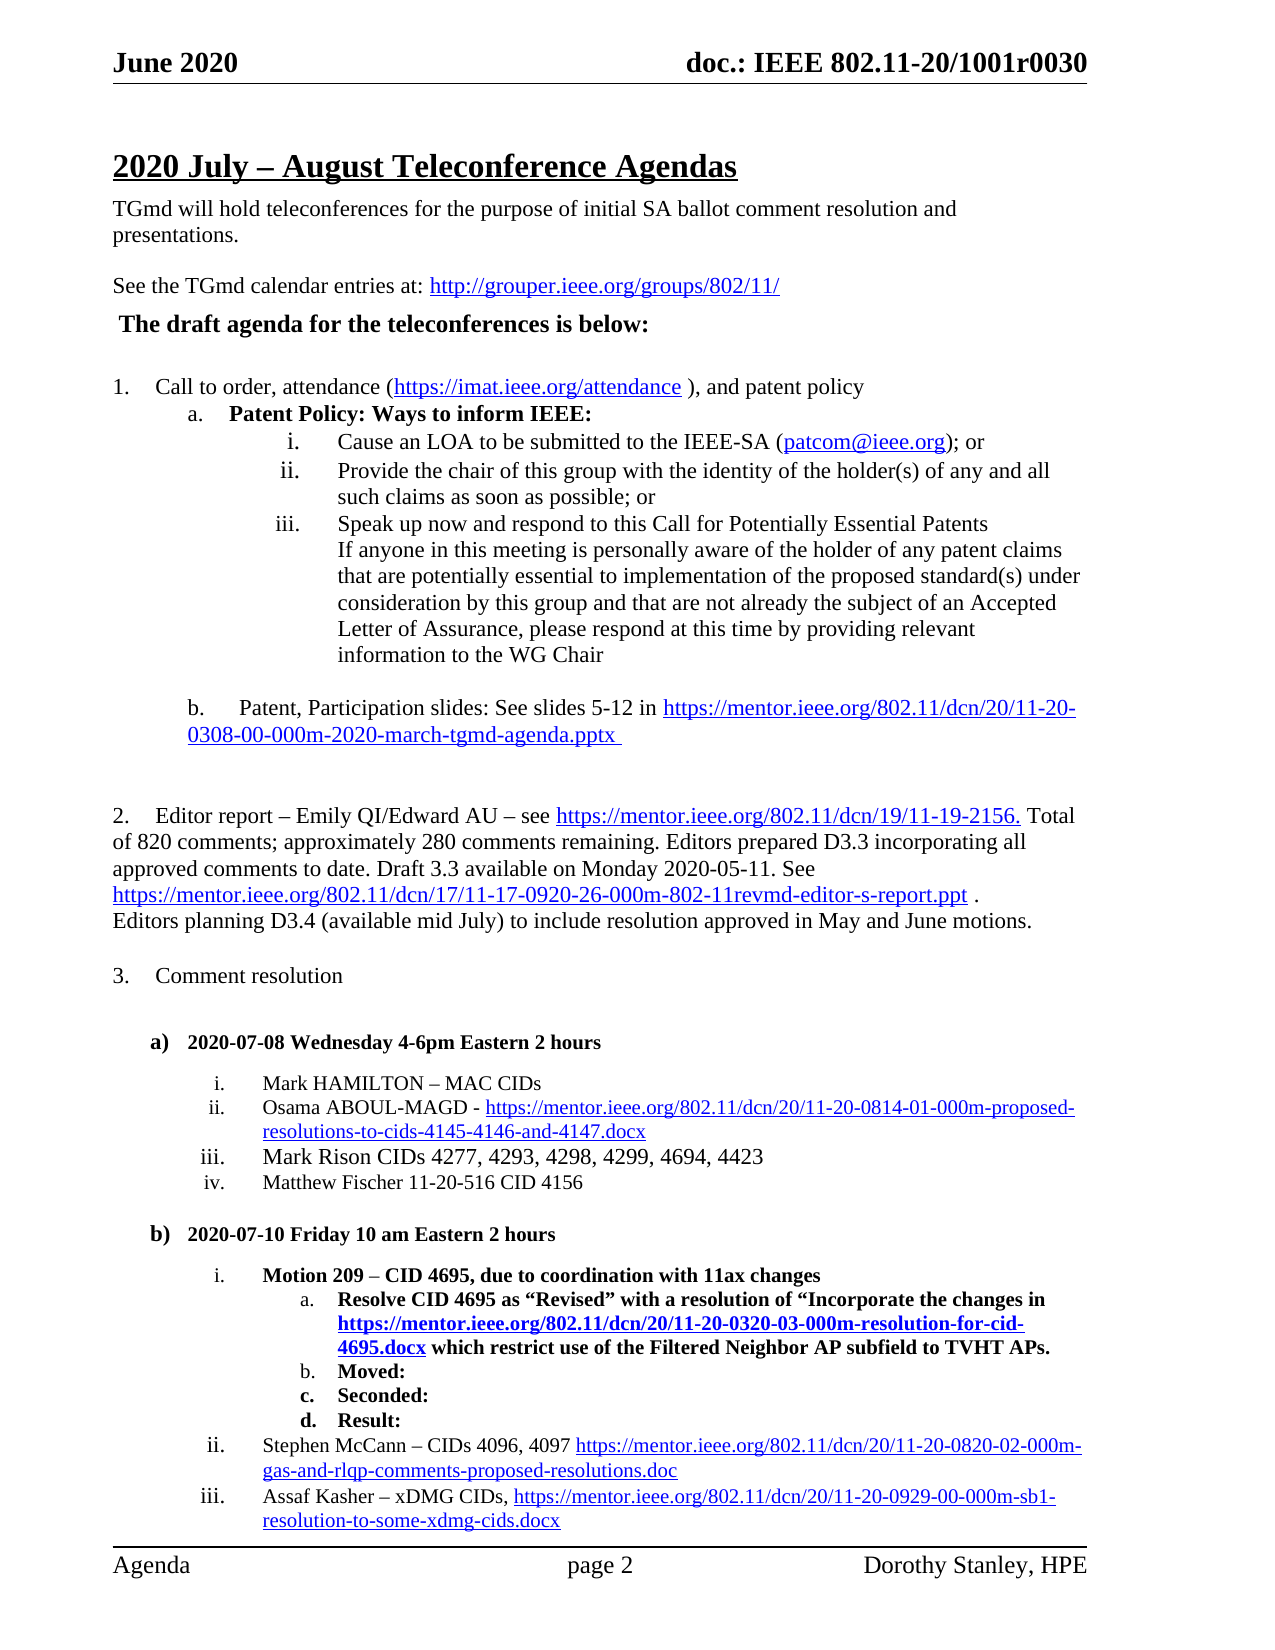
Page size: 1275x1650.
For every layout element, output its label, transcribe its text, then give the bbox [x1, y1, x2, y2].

list Cause an LOA to be submitted to the IEEE-SA (patcom@ieee.org); or [300, 426, 1087, 455]
list Seconded: [300, 1383, 1087, 1407]
text The draft agenda for the teleconferences is below: [112, 309, 1087, 338]
list Stephen McCann – CIDs 4096, 4097 https://mentor.ieee.org/802.11/dcn/20/11-20-0820-02-000m-gas-and-rlqp-comments-proposed-resolutions.doc [225, 1432, 1087, 1482]
list Speak up now and respond to this Call for Potentially Essential Patents [300, 510, 1087, 536]
list 2020-07-08 Wednesday 4-6pm Eastern 2 hours [150, 1028, 1087, 1054]
list Moved: [300, 1359, 1087, 1383]
list Mark Rison CIDs 4277, 4293, 4298, 4299, 4694, 4423 [225, 1143, 1087, 1170]
list a. Patent Policy: Ways to inform IEEE: [187, 399, 1087, 426]
subtitle 2020 July – August Teleconference Agendas [112, 146, 1087, 184]
list Result: [300, 1407, 1087, 1432]
list 1. Call to order, attendance (https://imat.ieee.org/attendance ), and patent policy [112, 373, 1087, 399]
list Matthew Fischer 11-20-516 CID 4156 [225, 1170, 1087, 1220]
text See the TGmd calendar entries at: http://grouper.ieee.org/groups/802/11/ [112, 272, 1087, 299]
text TGmd will hold teleconferences for the purpose of initial SA ballot comment resolution and presentations. [112, 194, 1087, 247]
list 2020-07-10 Friday 10 am Eastern 2 hours [150, 1220, 1087, 1246]
list Editors planning D3.4 (available mid July) to include resolution approved in May and June motions. [112, 907, 1087, 934]
list b. Patent, Participation slides: See slides 5-12 in https://mentor.ieee.org/802.11/dcn/20/11-20-0308-00-000m-2020-march-tgmd-agenda.pptx [187, 694, 1087, 747]
list 3. Comment resolution [112, 963, 1087, 1018]
list If anyone in this meeting is personally aware of the holder of any patent claims that are potentially essential to implementation of the proposed standard(s) under consideration by this group and that are not already the subject of an Accepted Letter of Assurance, please respond at this time by providing relevant information to the WG Chair [337, 536, 1087, 668]
list Mark HAMILTON – MAC CIDs [225, 1071, 1087, 1095]
list Provide the chair of this group with the identity of the holder(s) of any and all such claims as soon as possible; or [300, 455, 1087, 510]
list Osama ABOUL-MAGD - https://mentor.ieee.org/802.11/dcn/20/11-20-0814-01-000m-proposed-resolutions-to-cids-4145-4146-and-4147.docx [225, 1095, 1087, 1143]
list 2. Editor report – Emily QI/Edward AU – see https://mentor.ieee.org/802.11/dcn/19/11-19-2156. Total of 820 comments; approximately 280 comments remaining. Editors prepared D3.3 incorporating all approved comments to date. Draft 3.3 available on Monday 2020-05-11. See https://mentor.ieee.org/802.11/dcn/17/11-17-0920-26-000m-802-11revmd-editor-s-report.ppt . [112, 802, 1087, 907]
list Assaf Kasher – xDMG CIDs, https://mentor.ieee.org/802.11/dcn/20/11-20-0929-00-000m-sb1-resolution-to-some-xdmg-cids.docx [225, 1482, 1087, 1532]
list Motion 209 – CID 4695, due to coordination with 11ax changes [225, 1263, 1087, 1287]
list Resolve CID 4695 as “Revised” with a resolution of “Incorporate the changes in https://mentor.ieee.org/802.11/dcn/20/11-20-0320-03-000m-resolution-for-cid-4695.docx which restrict use of the Filtered Neighbor AP subfield to TVHT APs. [300, 1287, 1087, 1359]
